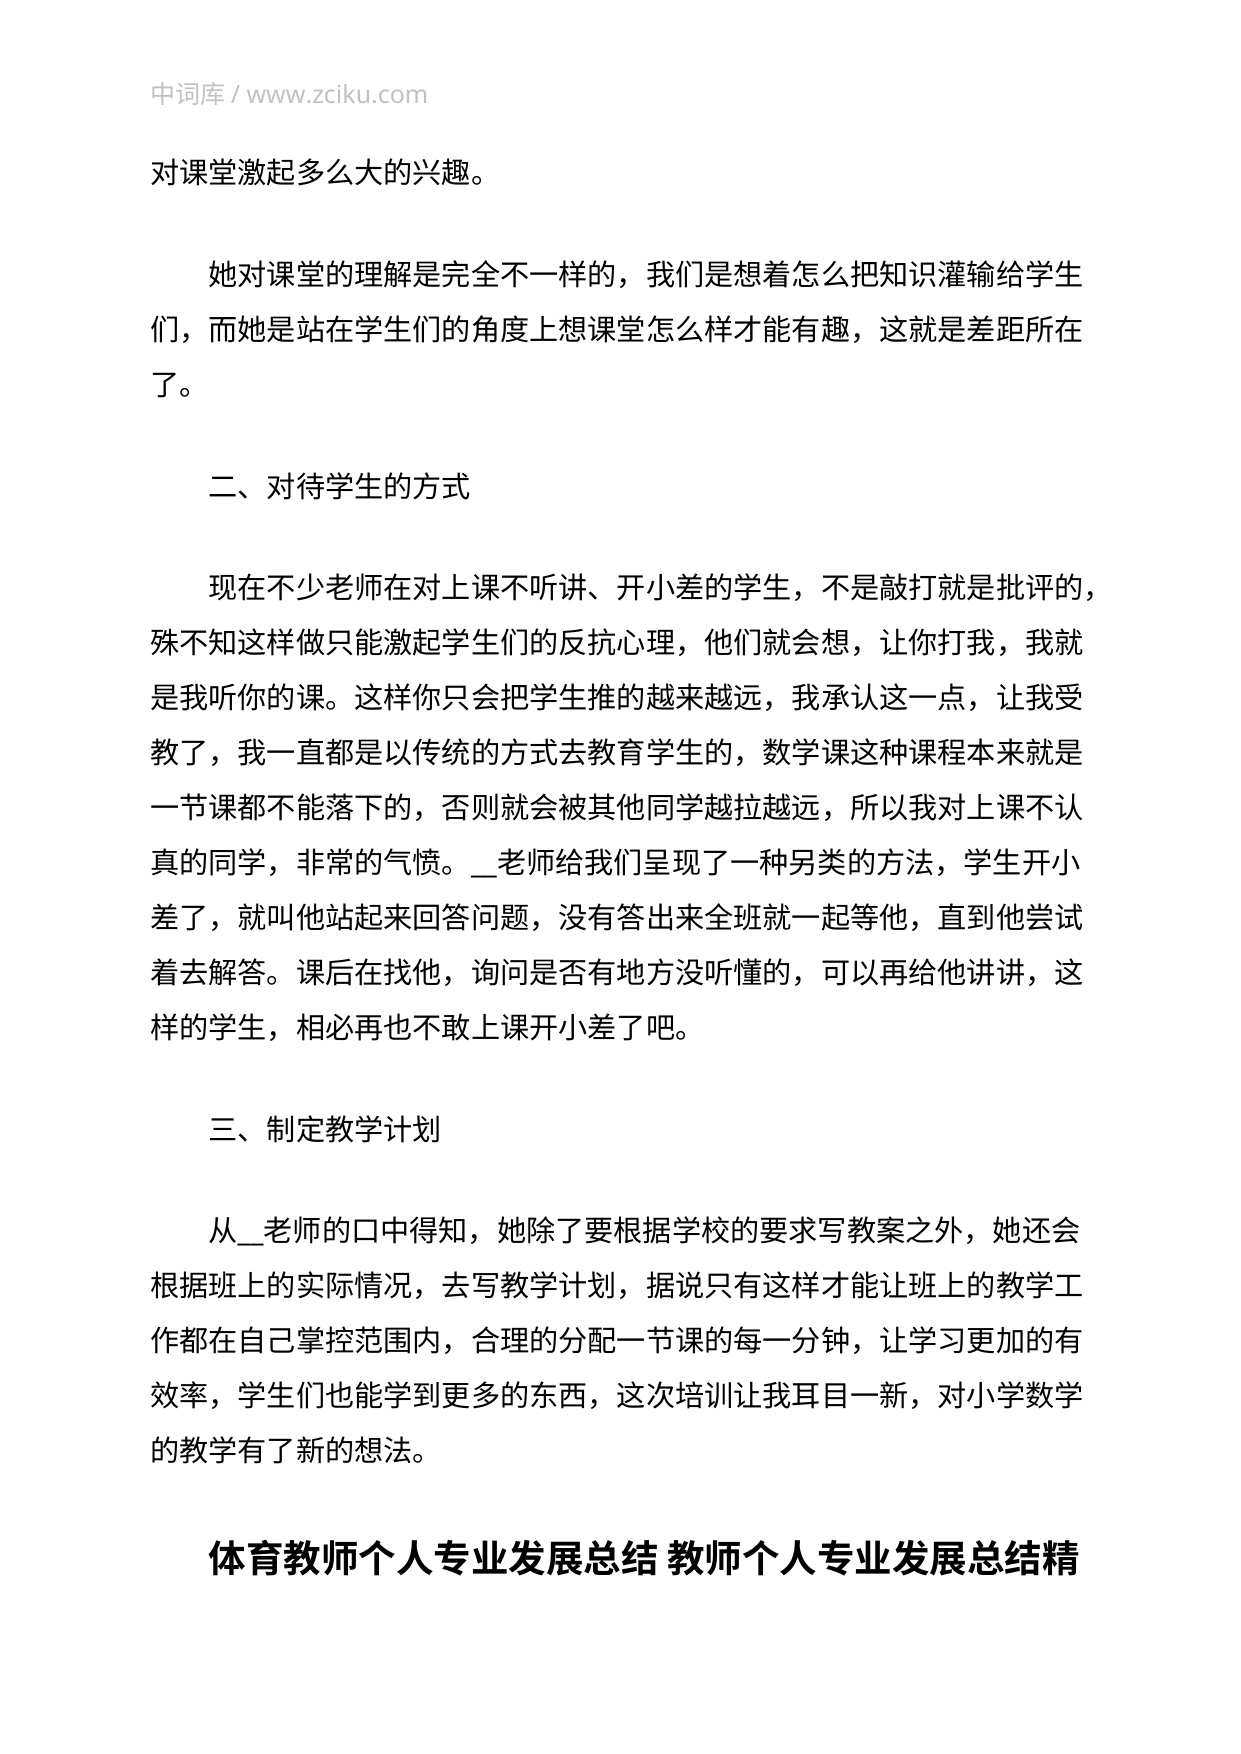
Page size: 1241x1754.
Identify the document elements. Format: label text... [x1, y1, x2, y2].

text 她对课堂的理解是完全不一样的，我们是想着怎么把知识灌输给学生们，而她是站在学生们的角度上想课堂怎么样才能有趣，这就是差距所在了。 [150, 252, 1090, 404]
text 现在不少老师在对上课不听讲、开小差的学生，不是敲打就是批评的，殊不知这样做只能激起学生们的反抗心理，他们就会想，让你打我，我就是我听你的课。这样你只会把学生推的越来越远，我承认这一点，让我受教了，我一直都是以传统的方式去教育学生的，数学课这种课程本来就是一节课都不能落下的，否则就会被其他同学越拉越远，所以我对上课不认真的同学，非常的气愤。__老师给我们呈现了一种另类的方法，学生开小差了，就叫他站起来回答问题，没有答出来全班就一起等他，直到他尝试着去解答。课后在找他，询问是否有地方没听懂的，可以再给他讲讲，这样的学生，相必再也不敢上课开小差了吧。 [150, 565, 1090, 1047]
text 三、制定教学计划 [150, 1106, 1090, 1148]
text 二、对待学生的方式 [150, 463, 1090, 506]
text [150, 1529, 1090, 1584]
text 从__老师的口中得知，她除了要根据学校的要求写教案之外，她还会根据班上的实际情况，去写教学计划，据说只有这样才能让班上的教学工作都在自己掌控范围内，合理的分配一节课的每一分钟，让学习更加的有效率，学生们也能学到更多的东西，这次培训让我耳目一新，对小学数学的教学有了新的想法。 [150, 1208, 1090, 1470]
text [150, 150, 1090, 192]
